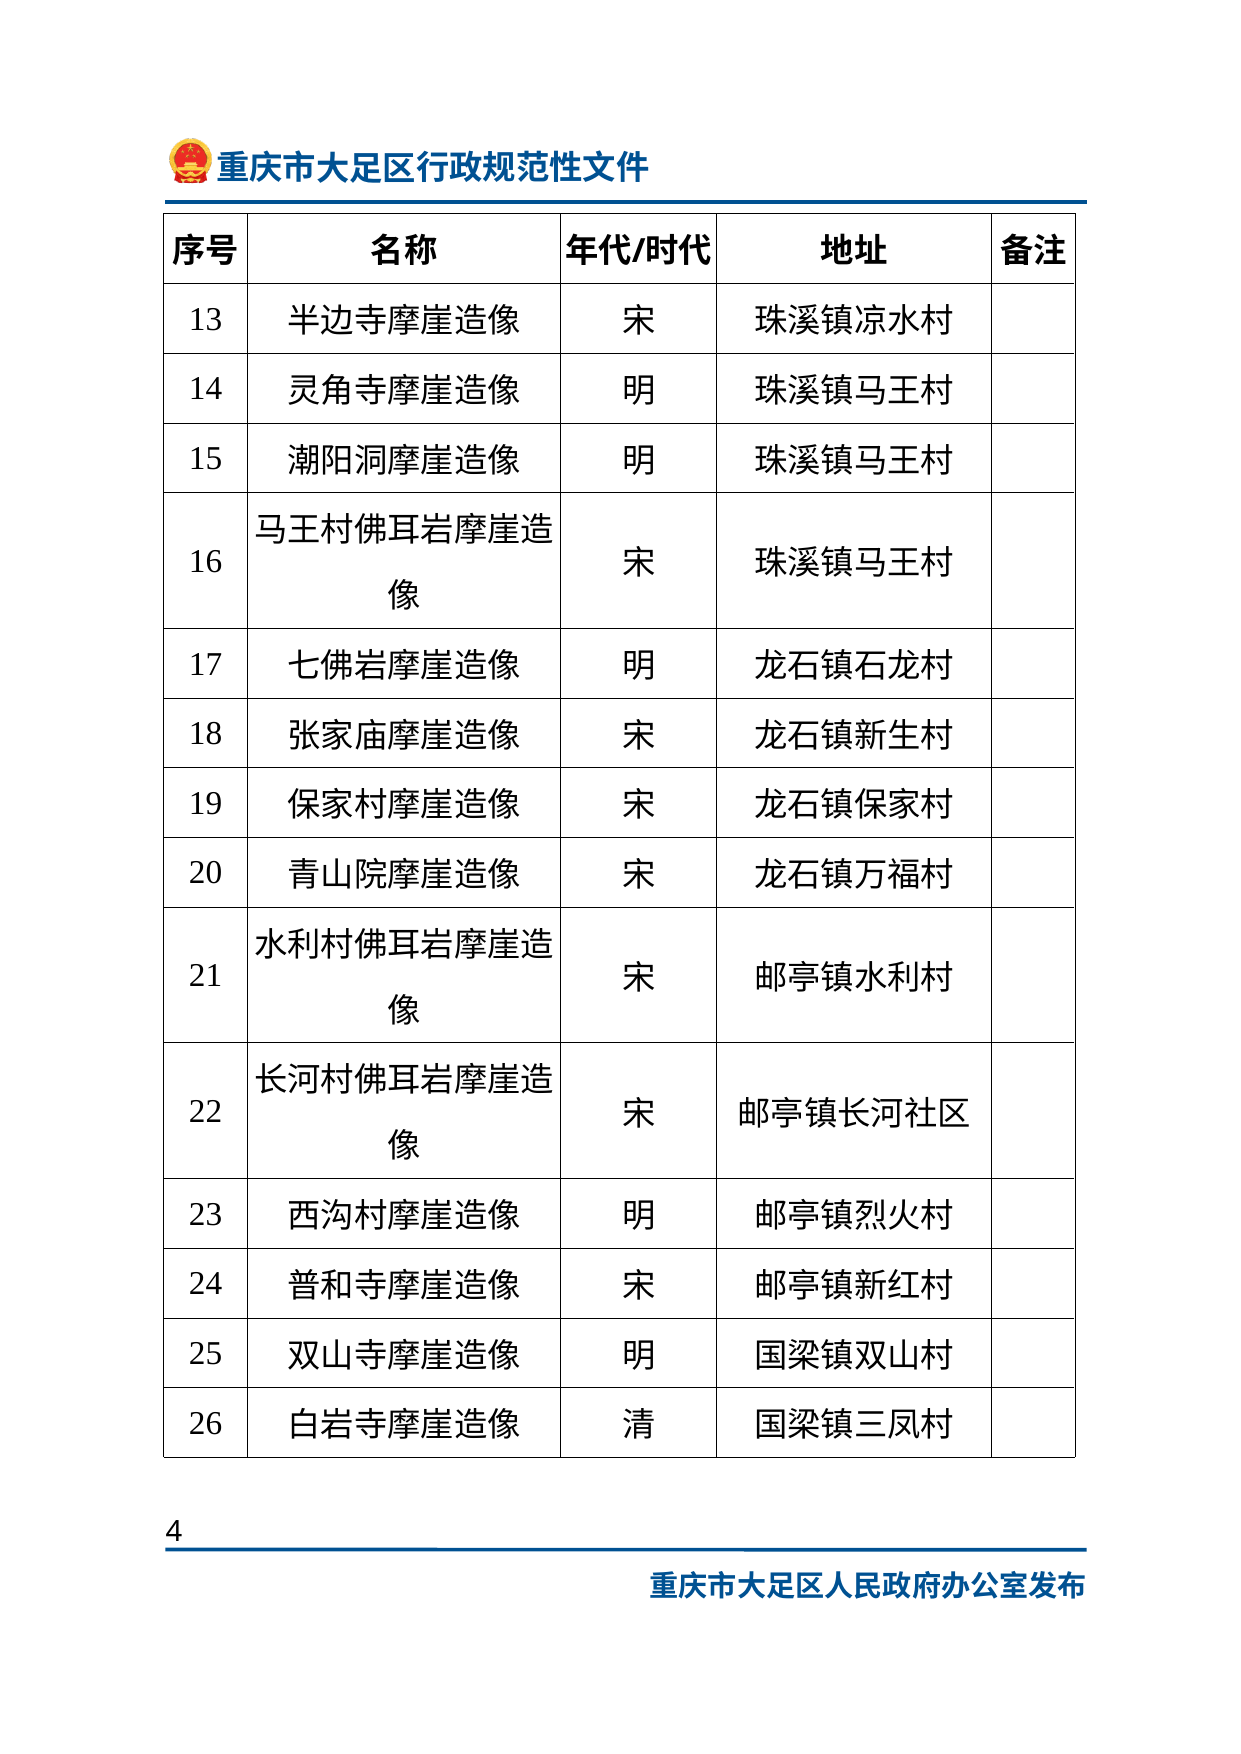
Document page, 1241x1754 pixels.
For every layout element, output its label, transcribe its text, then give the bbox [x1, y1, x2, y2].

table_cell [992, 423, 1075, 492]
table_cell 明 [561, 1319, 716, 1387]
table_cell [992, 1042, 1075, 1178]
picture [165, 136, 216, 187]
table_cell 龙石镇石龙村 [717, 629, 991, 697]
table_cell 24 [164, 1249, 247, 1317]
table_cell 17 [164, 629, 247, 697]
table_cell 珠溪镇马王村 [717, 493, 991, 628]
table_cell 清 [561, 1388, 716, 1457]
table_cell 国梁镇双山村 [717, 1319, 991, 1387]
table_cell [992, 283, 1075, 353]
table_cell [992, 353, 1075, 422]
table_cell 张家庙摩崖造像 [248, 699, 560, 767]
table_header 备注 [992, 214, 1075, 283]
table_cell 七佛岩摩崖造像 [248, 629, 560, 697]
table_cell 长河村佛耳岩摩崖造像 [248, 1043, 560, 1178]
table_cell 宋 [561, 284, 716, 353]
table_cell [992, 628, 1075, 697]
table_cell 邮亭镇长河社区 [717, 1043, 991, 1178]
table_header 名称 [248, 214, 560, 283]
table_cell 潮阳洞摩崖造像 [248, 424, 560, 492]
table_cell 明 [561, 424, 716, 492]
table_cell 珠溪镇马王村 [717, 354, 991, 422]
table_cell 26 [164, 1388, 247, 1457]
table_cell [992, 1178, 1075, 1248]
table_cell 14 [164, 354, 247, 422]
table_header 序号 [164, 214, 247, 283]
table_cell 宋 [561, 908, 716, 1042]
table_cell 马王村佛耳岩摩崖造像 [248, 493, 560, 628]
table_cell 宋 [561, 838, 716, 907]
table_cell 青山院摩崖造像 [248, 838, 560, 907]
table_cell 25 [164, 1319, 247, 1387]
table_cell [992, 1248, 1075, 1317]
table_cell 双山寺摩崖造像 [248, 1319, 560, 1387]
table_cell 邮亭镇水利村 [717, 908, 991, 1042]
table_cell [992, 492, 1075, 628]
table_cell 宋 [561, 768, 716, 837]
table_cell [992, 1387, 1075, 1457]
table_cell [992, 698, 1075, 767]
table_cell 23 [164, 1179, 247, 1248]
table_cell 龙石镇万福村 [717, 838, 991, 907]
table_cell 珠溪镇凉水村 [717, 284, 991, 353]
table_cell 明 [561, 1179, 716, 1248]
table_header 地址 [717, 214, 991, 283]
table_cell 半边寺摩崖造像 [248, 284, 560, 353]
table_cell 国梁镇三凤村 [717, 1388, 991, 1457]
table_cell 19 [164, 768, 247, 837]
table_cell [992, 767, 1075, 837]
table_cell 18 [164, 699, 247, 767]
table_header 年代/时代 [561, 214, 716, 283]
table_cell 宋 [561, 699, 716, 767]
table_cell 20 [164, 838, 247, 907]
table_cell 珠溪镇马王村 [717, 424, 991, 492]
table_cell 22 [164, 1043, 247, 1178]
table_cell 邮亭镇烈火村 [717, 1179, 991, 1248]
table_cell [992, 1318, 1075, 1387]
table_cell 明 [561, 629, 716, 697]
table_cell 水利村佛耳岩摩崖造像 [248, 908, 560, 1042]
table_cell [992, 907, 1075, 1042]
table_cell 16 [164, 493, 247, 628]
table_cell 明 [561, 354, 716, 422]
table_cell 白岩寺摩崖造像 [248, 1388, 560, 1457]
table_cell 宋 [561, 493, 716, 628]
table_cell 保家村摩崖造像 [248, 768, 560, 837]
table_cell 龙石镇保家村 [717, 768, 991, 837]
table_cell [992, 837, 1075, 907]
table_cell 21 [164, 908, 247, 1042]
table_cell 灵角寺摩崖造像 [248, 354, 560, 422]
table_cell 宋 [561, 1043, 716, 1178]
table_cell 普和寺摩崖造像 [248, 1249, 560, 1317]
table_cell 15 [164, 424, 247, 492]
table_cell 西沟村摩崖造像 [248, 1179, 560, 1248]
table_cell 宋 [561, 1249, 716, 1317]
table_cell 邮亭镇新红村 [717, 1249, 991, 1317]
table_cell 13 [164, 284, 247, 353]
table_cell 龙石镇新生村 [717, 699, 991, 767]
